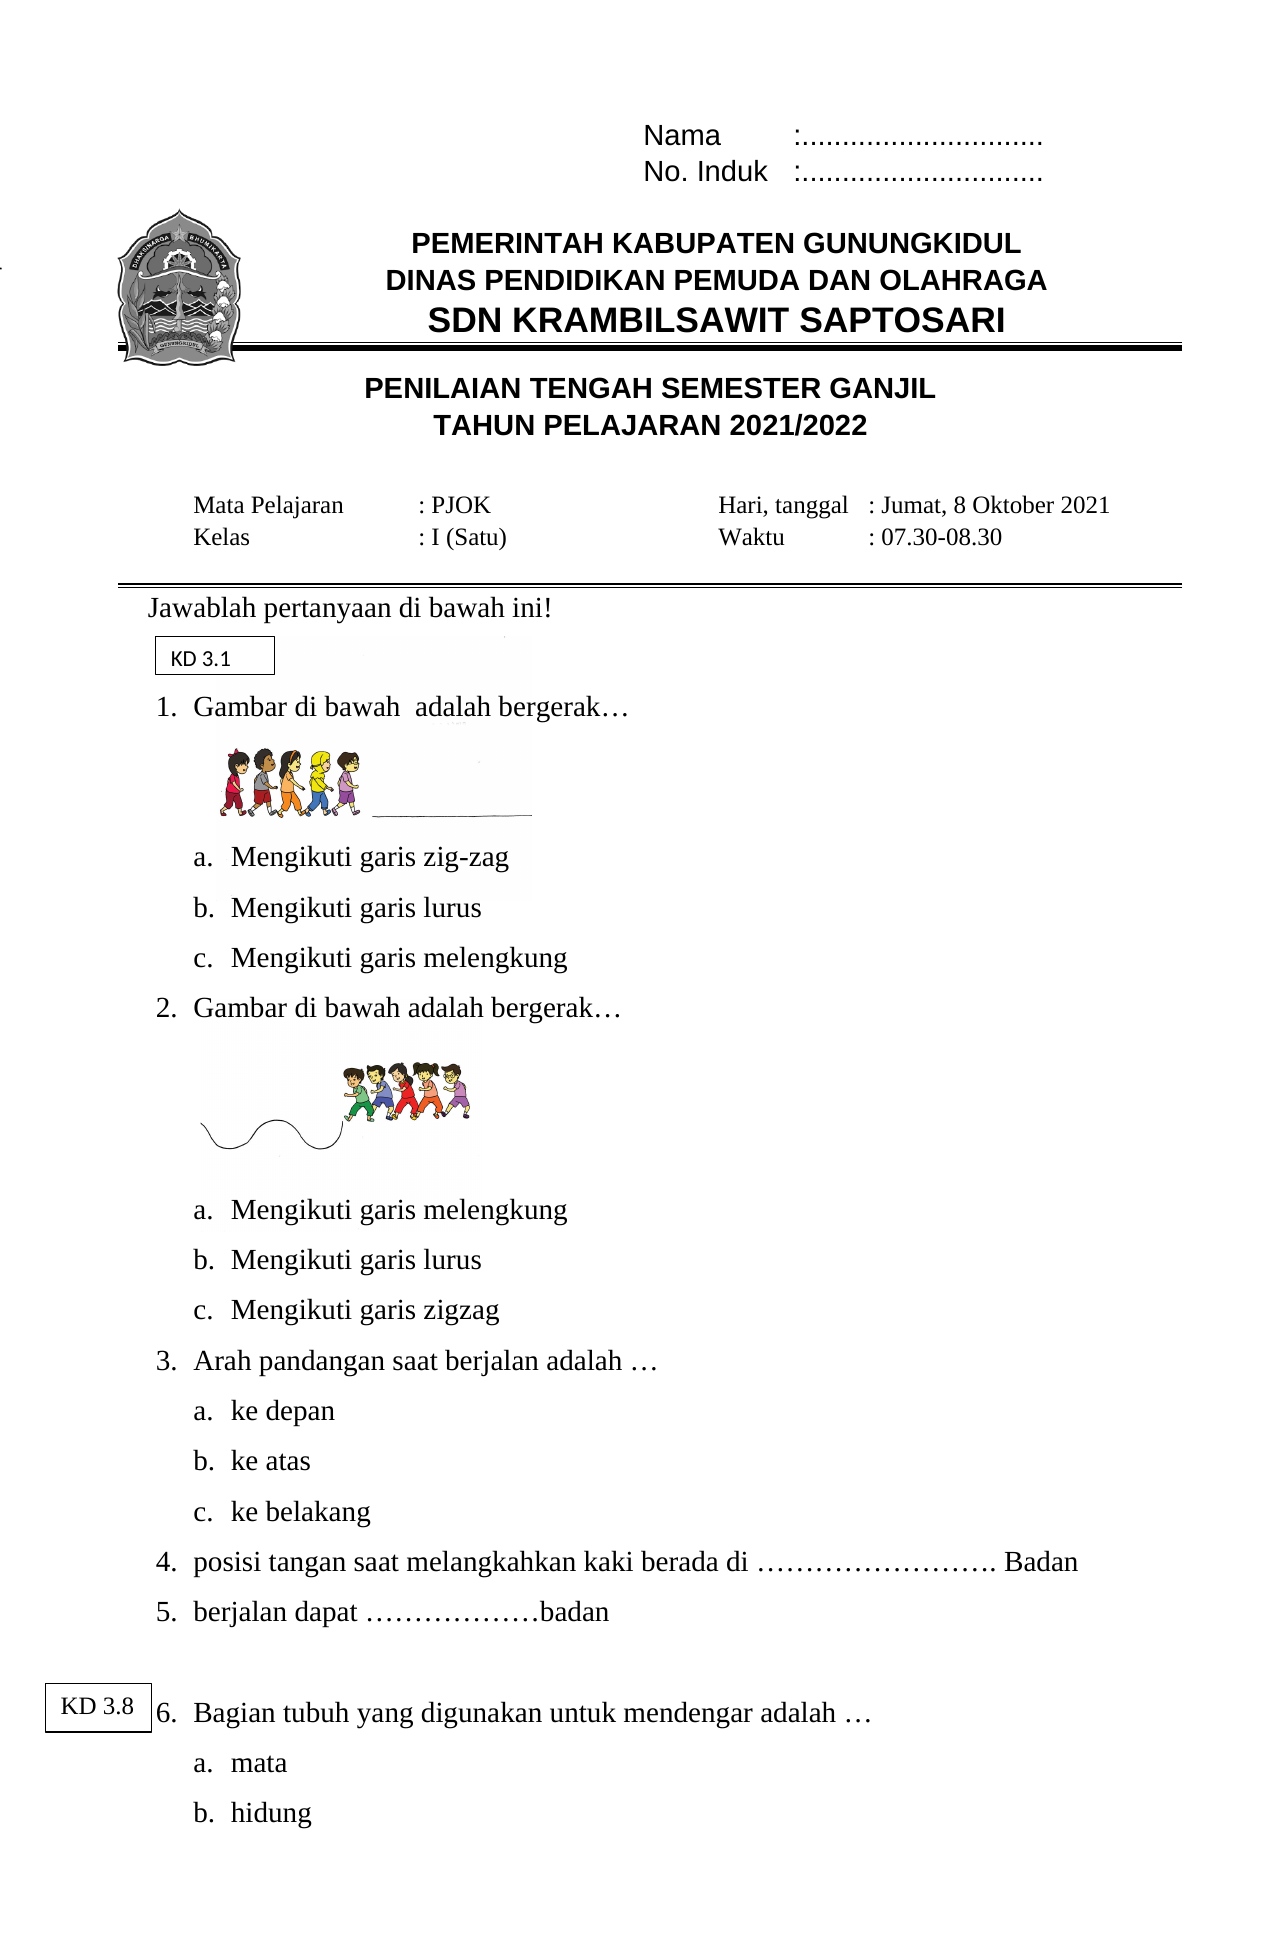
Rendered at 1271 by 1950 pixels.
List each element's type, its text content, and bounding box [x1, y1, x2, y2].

text Nama :.............................. [568, 118, 1182, 152]
list posisi tangan saat melangkahkan kaki berada di ……………………. Badan [156, 1544, 1182, 1577]
list ke belakang [193, 1494, 1182, 1527]
text No. Induk :.............................. [568, 154, 1202, 188]
list Mengikuti garis lurus [193, 1242, 1182, 1276]
text TAHUN PELAJARAN 2021/2022 [118, 407, 1182, 441]
list ke atas [193, 1443, 1182, 1477]
list hidung [193, 1796, 1182, 1829]
text PEMERINTAH KABUPATEN GUNUNGKIDUL [241, 227, 1182, 260]
list ke depan [193, 1393, 1182, 1427]
text DINAS PENDIDIKAN PEMUDA DAN OLAHRAGA [241, 263, 1182, 296]
text PENILAIAN TENGAH SEMESTER GANJIL [118, 371, 1182, 405]
list mata [193, 1745, 1182, 1779]
list Mengikuti garis melengkung [193, 940, 1182, 974]
text SDN KRAMBILSAWIT SAPTOSARI [241, 299, 1182, 342]
list Arah pandangan saat berjalan adalah … [156, 1343, 1182, 1376]
list Mengikuti garis zig-zag [193, 839, 1182, 873]
list berjalan dapat ………………badan [156, 1594, 1182, 1628]
list Jawablah pertanyaan di bawah ini! [148, 590, 1182, 624]
text Mata Pelajaran : PJOK Hari, tanggal : Jumat, 8 Oktober 2021 [118, 491, 1182, 519]
text Kelas : I (Satu) Waktu : 07.30-08.30 [118, 522, 1182, 550]
list Gambar di bawah adalah bergerak… [156, 689, 1182, 722]
list Mengikuti garis melengkung [193, 1192, 1182, 1225]
list Gambar di bawah adalah bergerak… [156, 991, 1182, 1024]
list Mengikuti garis lurus [193, 890, 1182, 923]
list Mengikuti garis zigzag [193, 1292, 1182, 1326]
list Bagian tubuh yang digunakan untuk mendengar adalah … [156, 1695, 1182, 1728]
